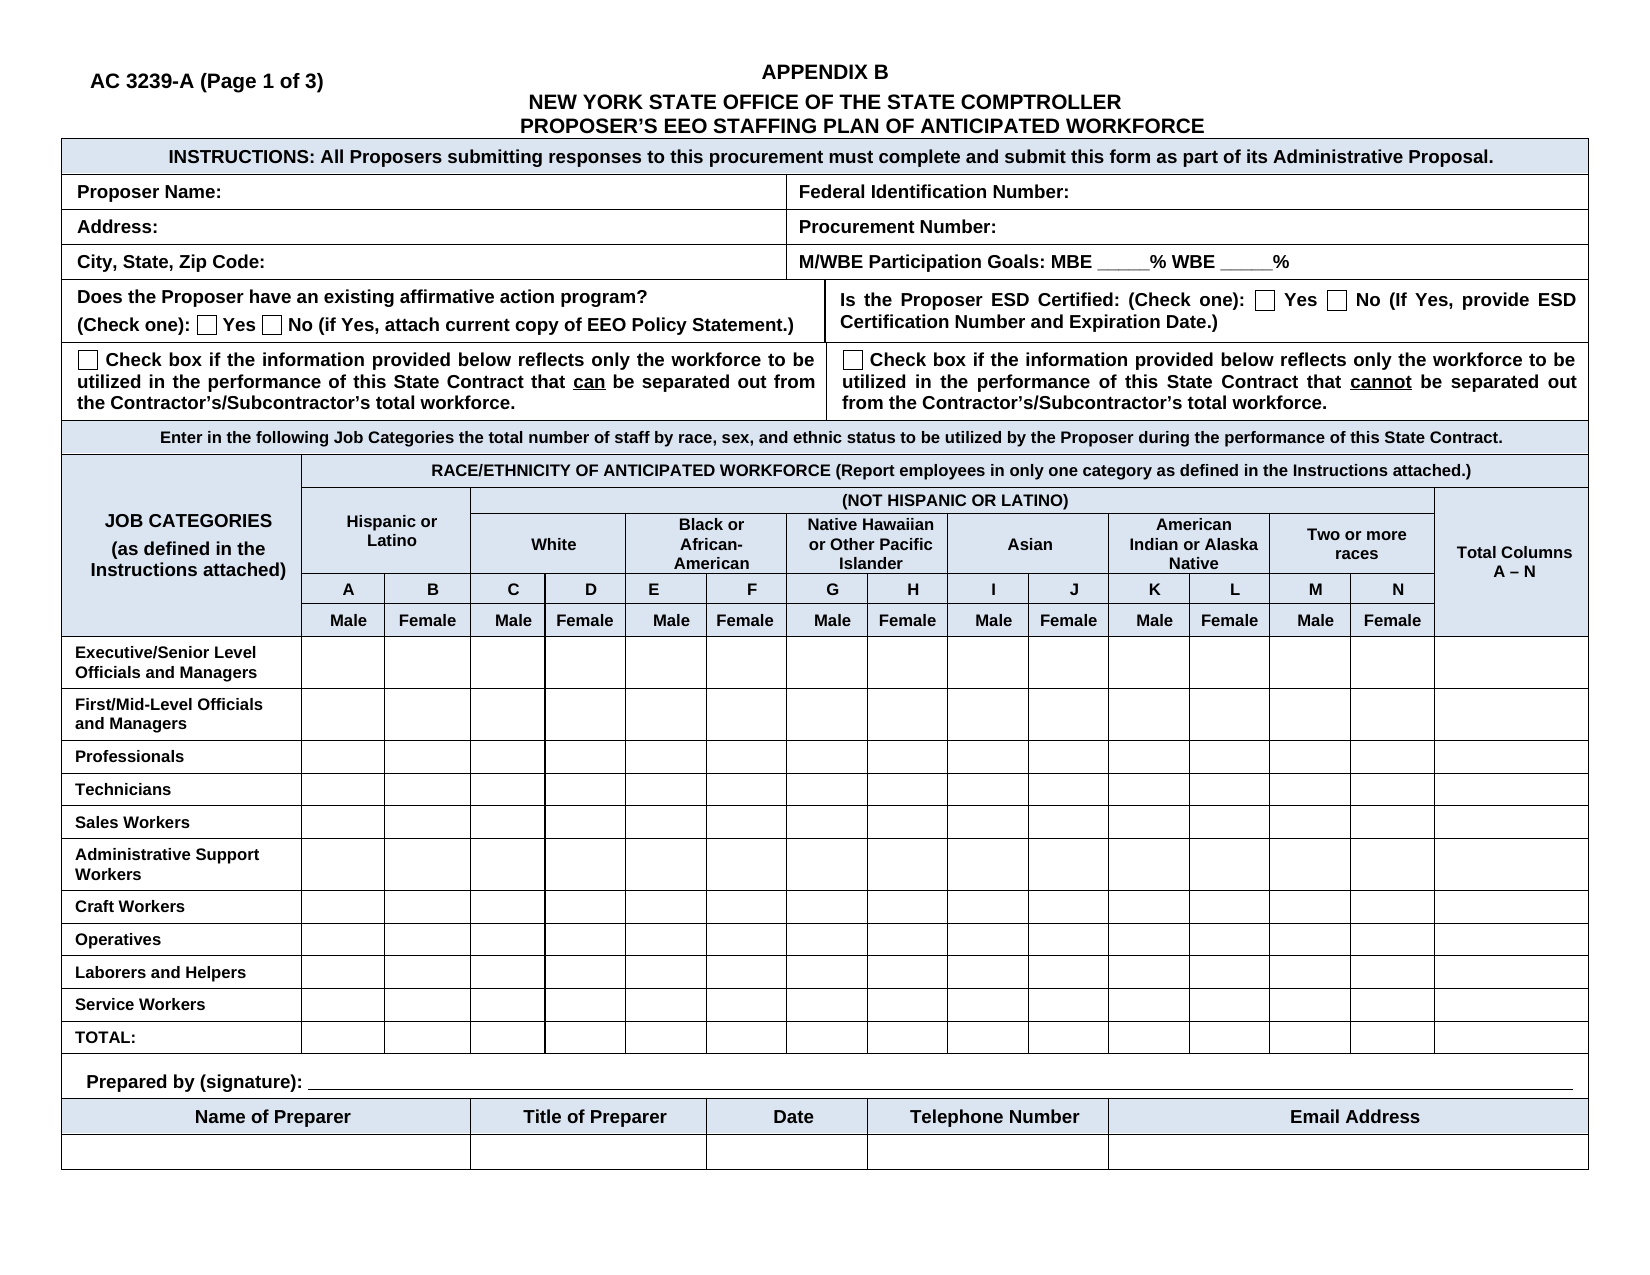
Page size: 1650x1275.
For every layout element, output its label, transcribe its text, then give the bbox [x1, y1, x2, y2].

table_cell K [1109, 574, 1189, 603]
table_cell [1109, 989, 1189, 1021]
table_cell Email Address [1109, 1099, 1588, 1133]
table_cell [787, 741, 867, 772]
table_cell [385, 1022, 470, 1053]
table_cell [471, 891, 544, 922]
table_cell Female [707, 604, 786, 636]
table_cell Technicians [62, 774, 301, 805]
table_cell [948, 774, 1028, 805]
table_cell [1190, 637, 1269, 688]
table_cell [1109, 891, 1189, 922]
table_cell [1435, 891, 1588, 922]
table_cell [1029, 1022, 1108, 1053]
table_cell [626, 806, 706, 838]
table_cell [471, 806, 544, 838]
table_cell Laborers and Helpers [62, 956, 301, 988]
table_cell Professionals [62, 741, 301, 772]
table_cell Female [385, 604, 470, 636]
table_cell [1435, 806, 1588, 838]
table_cell [1029, 806, 1108, 838]
table_cell [868, 637, 947, 688]
table_cell [707, 891, 786, 922]
table_cell [546, 839, 625, 890]
table_cell G [787, 574, 867, 603]
text NEW YORK STATE OFFICE OF THE STATE COMPTROLLER [75, 90, 1575, 114]
table_cell Address: [62, 210, 786, 244]
table_cell [1109, 1135, 1588, 1168]
table_cell [1270, 806, 1350, 838]
table_header INSTRUCTIONS: All Proposers submitting responses to this procurement must complete and submit this form as part of its Administrative Proposal. [62, 139, 1588, 173]
table_cell [385, 891, 470, 922]
table_cell [1435, 741, 1588, 772]
table_cell H [868, 574, 947, 603]
table_cell [707, 956, 786, 988]
table_cell Administrative Support Workers [62, 839, 301, 890]
table_cell [1029, 774, 1108, 805]
table_cell [302, 774, 384, 805]
table_cell White [471, 514, 625, 573]
table_cell [868, 924, 947, 955]
table_cell [1109, 839, 1189, 890]
table_cell [626, 637, 706, 688]
table_cell [1435, 637, 1588, 688]
table_cell [385, 989, 470, 1021]
table_cell [948, 891, 1028, 922]
table_cell [302, 1022, 384, 1053]
table_cell [471, 989, 544, 1021]
table_cell [1109, 806, 1189, 838]
table_cell Is the Proposer ESD Certified: (Check one): Yes No (If Yes, provide ESD Certification Number and Expiration Date.) [826, 280, 1588, 342]
table_cell [787, 637, 867, 688]
table_cell [385, 806, 470, 838]
table_cell [1190, 806, 1269, 838]
table_cell [626, 689, 706, 740]
table_cell Title of Preparer [471, 1099, 706, 1133]
table_cell Male [1109, 604, 1189, 636]
table_cell [471, 1022, 544, 1053]
table_cell Male [1270, 604, 1350, 636]
table_cell [787, 774, 867, 805]
table_cell [707, 689, 786, 740]
table_cell [62, 1135, 470, 1168]
table_cell (NOT HISPANIC OR LATINO) [471, 488, 1434, 513]
table_cell [626, 924, 706, 955]
table_cell Male [626, 604, 706, 636]
table_cell [385, 741, 470, 772]
table_cell [1029, 956, 1108, 988]
table_cell [1270, 924, 1350, 955]
table_cell L [1190, 574, 1269, 603]
table_cell [868, 989, 947, 1021]
table_cell [546, 806, 625, 838]
table_cell [546, 989, 625, 1021]
table_cell Service Workers [62, 989, 301, 1021]
table_cell [302, 637, 384, 688]
table_cell [626, 839, 706, 890]
table_cell [787, 806, 867, 838]
table_cell [1029, 839, 1108, 890]
table_cell [707, 637, 786, 688]
table_cell [1190, 689, 1269, 740]
table_cell [1190, 839, 1269, 890]
table_cell [471, 774, 544, 805]
table_cell [1029, 924, 1108, 955]
table_cell [385, 839, 470, 890]
table_cell [546, 891, 625, 922]
table_cell [302, 689, 384, 740]
table_cell Federal Identification Number: [787, 175, 1588, 208]
table_cell [1109, 956, 1189, 988]
table_cell Proposer Name: [62, 175, 786, 208]
table_cell JOB CATEGORIES (as defined in the Instructions attached) [62, 455, 301, 636]
table_cell [1351, 689, 1434, 740]
table_cell [707, 989, 786, 1021]
table_cell M/WBE Participation Goals: MBE _____% WBE _____% [787, 245, 1588, 279]
table_cell [626, 1022, 706, 1053]
table_cell [707, 741, 786, 772]
table_cell [948, 806, 1028, 838]
table_cell First/Mid-Level Officials and Managers [62, 689, 301, 740]
table_cell [1109, 924, 1189, 955]
table_cell [1351, 891, 1434, 922]
table_cell [302, 839, 384, 890]
table_cell [1351, 989, 1434, 1021]
table_cell [1270, 891, 1350, 922]
table_cell [1270, 637, 1350, 688]
table_cell [471, 1135, 706, 1168]
table_cell [787, 956, 867, 988]
table_cell [1109, 689, 1189, 740]
table_cell [302, 956, 384, 988]
table_cell Male [787, 604, 867, 636]
table_cell [868, 741, 947, 772]
text PROPOSER’S EEO STAFFING PLAN OF ANTICIPATED WORKFORCE [150, 114, 1575, 138]
table_cell [1351, 741, 1434, 772]
table_cell [546, 774, 625, 805]
table_cell [385, 689, 470, 740]
table_cell [1351, 637, 1434, 688]
table_cell [707, 774, 786, 805]
table_cell [1029, 689, 1108, 740]
table_cell Female [1351, 604, 1434, 636]
table_cell E [626, 574, 706, 603]
table_cell [546, 924, 625, 955]
table_cell [626, 956, 706, 988]
table_cell [948, 839, 1028, 890]
table_cell [471, 956, 544, 988]
table_cell [1435, 839, 1588, 890]
table_cell [787, 839, 867, 890]
table_cell [302, 806, 384, 838]
table_cell [1029, 741, 1108, 772]
table_cell N [1351, 574, 1434, 603]
table_cell Does the Proposer have an existing affirmative action program? (Check one): Yes No (if Yes, attach current copy of EEO Policy Statement.) [62, 280, 824, 342]
table_cell Female [1190, 604, 1269, 636]
table_cell [302, 924, 384, 955]
table_cell [1351, 839, 1434, 890]
table_cell [546, 1022, 625, 1053]
table_cell Female [546, 604, 625, 636]
subtitle APPENDIX B [84, 60, 1566, 84]
table_cell [471, 924, 544, 955]
table_cell [868, 839, 947, 890]
table_cell Female [868, 604, 947, 636]
table_cell [546, 637, 625, 688]
table_cell Operatives [62, 924, 301, 955]
table_cell [1435, 956, 1588, 988]
table_cell [948, 741, 1028, 772]
table_cell Telephone Number [868, 1099, 1108, 1133]
table_cell [1109, 774, 1189, 805]
table_cell Enter in the following Job Categories the total number of staff by race, sex, and ethnic status to be utilized by the Proposer during the performance of this State Contract. [62, 421, 1588, 453]
table_cell Hispanic or Latino [302, 488, 470, 573]
table_cell [546, 956, 625, 988]
table_cell TOTAL: [62, 1022, 301, 1053]
table_cell [787, 924, 867, 955]
table_cell [1029, 989, 1108, 1021]
table_cell [868, 806, 947, 838]
table_cell [1190, 1022, 1269, 1053]
table_cell Male [471, 604, 544, 636]
table_cell [868, 891, 947, 922]
table_cell Craft Workers [62, 891, 301, 922]
table_cell [626, 989, 706, 1021]
table_cell Asian [948, 514, 1108, 573]
table_cell Male [948, 604, 1028, 636]
table_cell C [471, 574, 544, 603]
table_cell [302, 741, 384, 772]
table_cell [787, 891, 867, 922]
table_cell [471, 689, 544, 740]
table_cell [707, 1135, 867, 1168]
table_cell [948, 689, 1028, 740]
table_cell [1190, 891, 1269, 922]
table_cell [948, 637, 1028, 688]
table_cell [868, 956, 947, 988]
table_cell [1270, 956, 1350, 988]
table_cell [1109, 1022, 1189, 1053]
table_cell Date [707, 1099, 867, 1133]
table_cell [948, 989, 1028, 1021]
table_cell Native Hawaiian or Other Pacific Islander [787, 514, 947, 573]
table_cell B [385, 574, 470, 603]
table_cell [1190, 774, 1269, 805]
table_cell [1270, 774, 1350, 805]
table_cell [707, 839, 786, 890]
table_cell [1435, 989, 1588, 1021]
table_cell [1190, 924, 1269, 955]
table_cell [385, 637, 470, 688]
table_cell [868, 1022, 947, 1053]
table_cell Check box if the information provided below reflects only the workforce to be utilized in the performance of this State Contract that cannot be separated out from the Contractor’s/Subcontractor’s total workforce. [827, 343, 1588, 420]
table_cell Two or more races [1270, 514, 1434, 573]
table_cell M [1270, 574, 1350, 603]
table_cell [1029, 637, 1108, 688]
table_cell [471, 839, 544, 890]
table_cell [626, 774, 706, 805]
table_cell [1270, 839, 1350, 890]
table_cell [302, 891, 384, 922]
table_cell [787, 1022, 867, 1053]
table_cell [546, 741, 625, 772]
table_cell Name of Preparer [62, 1099, 470, 1133]
table_cell [1351, 774, 1434, 805]
table_cell City, State, Zip Code: [62, 245, 786, 279]
table_cell [868, 689, 947, 740]
table_cell A [302, 574, 384, 603]
table_cell [1435, 689, 1588, 740]
table_cell [471, 741, 544, 772]
table_cell [948, 956, 1028, 988]
table_cell [787, 989, 867, 1021]
table_cell Check box if the information provided below reflects only the workforce to be utilized in the performance of this State Contract that can be separated out from the Contractor’s/Subcontractor’s total workforce. [62, 343, 826, 420]
table_cell [302, 989, 384, 1021]
table_cell Black or African-American [626, 514, 786, 573]
table_cell [1351, 956, 1434, 988]
table_cell [471, 637, 544, 688]
table_cell [1435, 774, 1588, 805]
table_cell [1351, 806, 1434, 838]
table_cell [385, 774, 470, 805]
table_cell I [948, 574, 1028, 603]
table_cell [1270, 989, 1350, 1021]
table_cell Executive/Senior Level Officials and Managers [62, 637, 301, 688]
table_cell [385, 924, 470, 955]
table_cell [1190, 956, 1269, 988]
table_cell Total Columns A – N [1435, 488, 1588, 636]
table_cell RACE/ETHNICITY OF ANTICIPATED WORKFORCE (Report employees in only one category as defined in the Instructions attached.) [302, 455, 1588, 487]
table_cell [948, 1022, 1028, 1053]
table_cell J [1029, 574, 1108, 603]
table_cell [868, 1135, 1108, 1168]
table_cell [1270, 1022, 1350, 1053]
table_cell [1435, 1022, 1588, 1053]
table_cell [868, 774, 947, 805]
table_cell Female [1029, 604, 1108, 636]
table_cell [707, 924, 786, 955]
table_cell [626, 891, 706, 922]
table_cell Prepared by (signature): [62, 1054, 1588, 1098]
table_cell [1435, 924, 1588, 955]
table_cell [1190, 989, 1269, 1021]
table_cell [707, 1022, 786, 1053]
table_cell Procurement Number: [787, 210, 1588, 244]
table_cell [1351, 924, 1434, 955]
table_cell Sales Workers [62, 806, 301, 838]
table_cell [787, 689, 867, 740]
table_cell [707, 806, 786, 838]
table_cell [1109, 637, 1189, 688]
table_cell F [707, 574, 786, 603]
table_cell [1109, 741, 1189, 772]
table_cell [1351, 1022, 1434, 1053]
table_cell Male [302, 604, 384, 636]
table_cell [546, 689, 625, 740]
table_cell [1190, 741, 1269, 772]
table_cell [1270, 741, 1350, 772]
table_cell [626, 741, 706, 772]
table_cell American Indian or Alaska Native [1109, 514, 1269, 573]
table_cell [1270, 689, 1350, 740]
table_cell [385, 956, 470, 988]
table_cell [1029, 891, 1108, 922]
table_cell D [546, 574, 625, 603]
table_cell [948, 924, 1028, 955]
